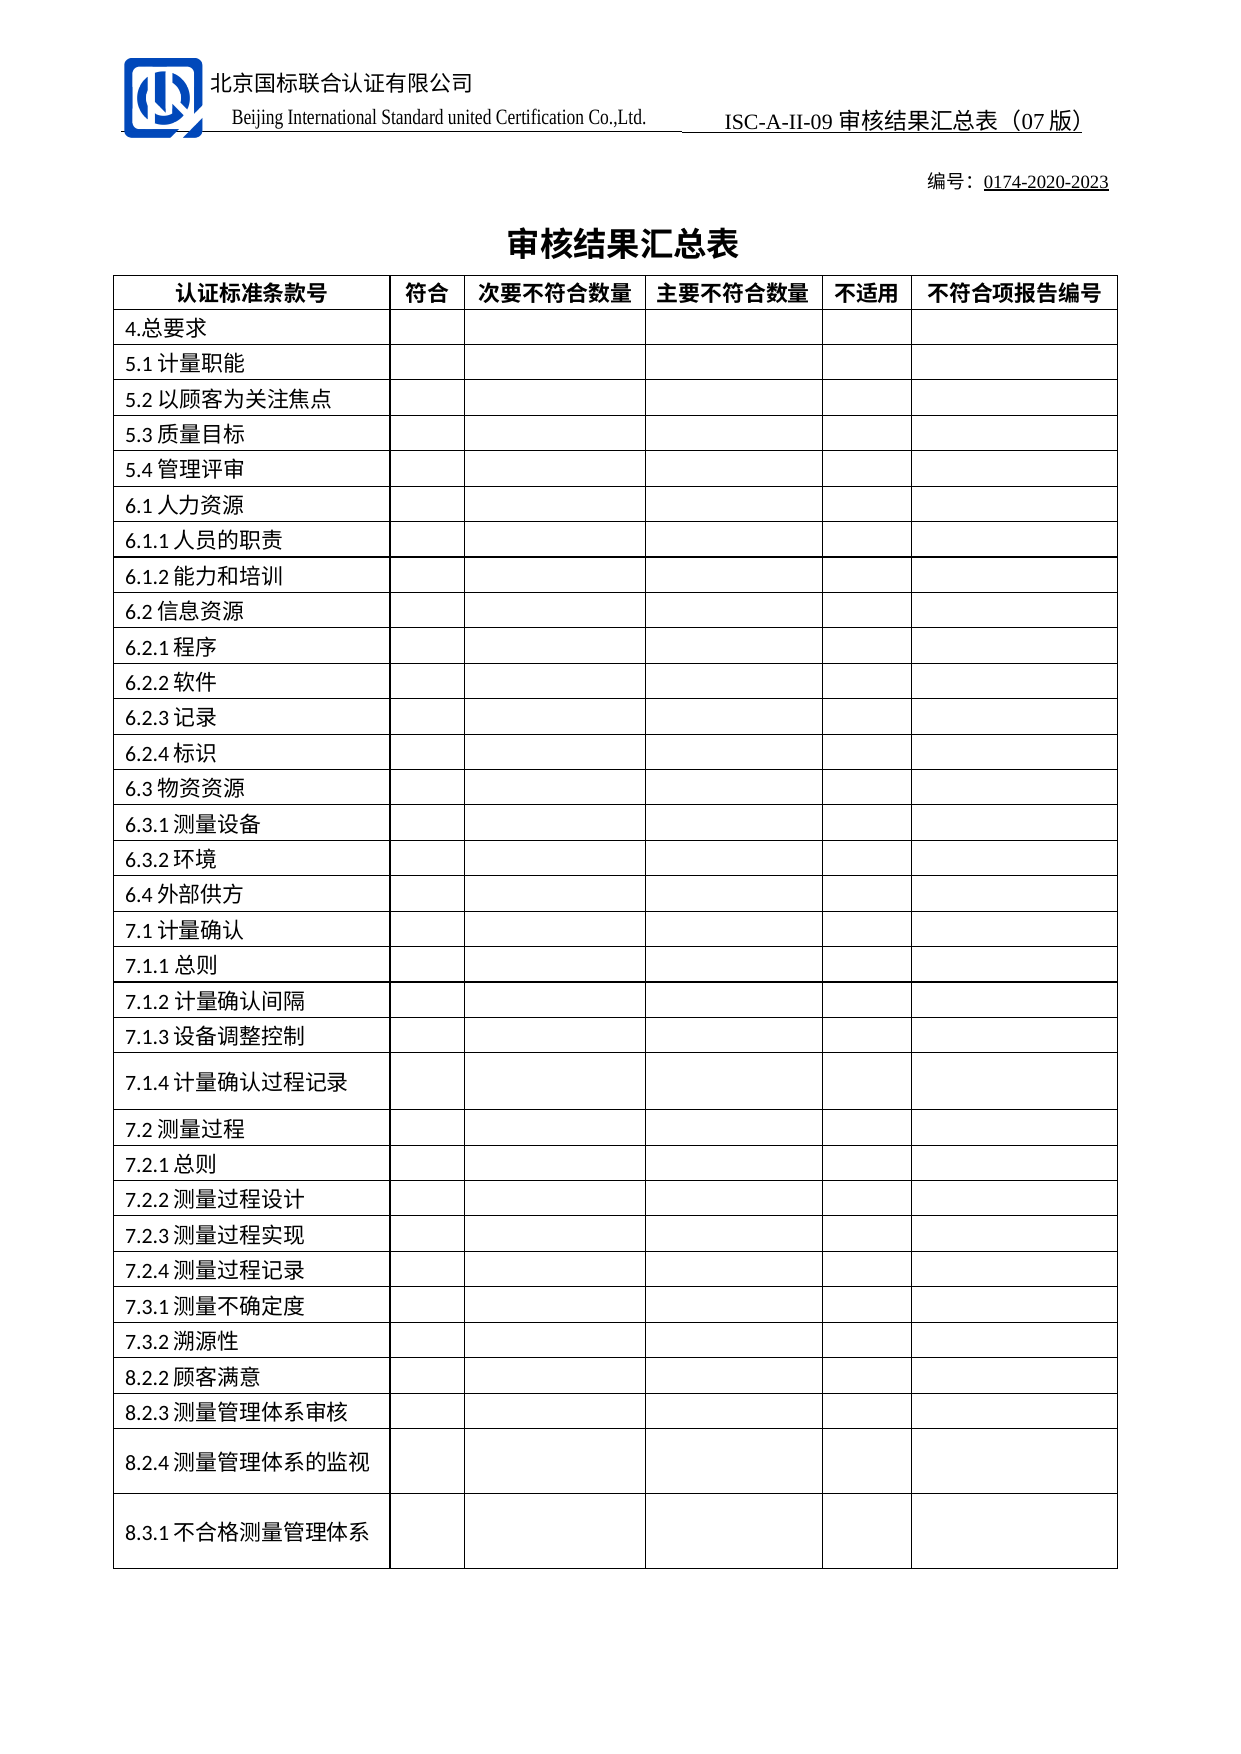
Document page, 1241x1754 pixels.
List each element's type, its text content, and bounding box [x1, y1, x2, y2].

table_cell [465, 451, 645, 486]
table_cell [646, 380, 822, 415]
table_cell [823, 1429, 911, 1493]
table_cell [912, 1252, 1117, 1286]
table_cell [823, 522, 911, 556]
table_cell [391, 1429, 464, 1493]
table_cell [823, 1053, 911, 1109]
table_cell [646, 876, 822, 911]
table_cell [646, 593, 822, 627]
table_cell [823, 735, 911, 769]
table_cell [912, 664, 1117, 698]
table_cell [391, 558, 464, 592]
picture [124, 58, 203, 138]
table_cell [391, 522, 464, 556]
table_cell 6.1.2能力和培训 [114, 558, 389, 592]
table_cell [912, 1323, 1117, 1357]
table_cell 7.3.2溯源性 [114, 1323, 389, 1357]
table_cell [646, 558, 822, 592]
table_cell [912, 1216, 1117, 1251]
table_cell [646, 310, 822, 344]
table_cell [823, 664, 911, 698]
text 编号：0174-2020-2023 [123, 164, 1108, 196]
table_cell [465, 912, 645, 946]
table_cell [912, 345, 1117, 379]
table_cell [646, 1181, 822, 1215]
table_cell [823, 1323, 911, 1357]
table_cell [646, 1429, 822, 1493]
table_cell [912, 1181, 1117, 1215]
table_cell [465, 947, 645, 981]
table_cell [391, 487, 464, 521]
table_cell 5.4 管理评审 [114, 451, 389, 486]
table_cell 6.1人力资源 [114, 487, 389, 521]
table_cell 7.1.1 总则 [114, 947, 389, 981]
table_cell [646, 912, 822, 946]
table_cell 6.2.3记录 [114, 699, 389, 733]
table_cell 7.2.4测量过程记录 [114, 1252, 389, 1286]
table_cell [646, 841, 822, 875]
table_cell [465, 380, 645, 415]
table_cell [823, 1181, 911, 1215]
table_header 不适用 [823, 276, 911, 308]
table_cell [646, 487, 822, 521]
table_cell [391, 628, 464, 663]
table_cell [465, 841, 645, 875]
table_header 主要不符合数量 [646, 276, 822, 308]
table_cell [391, 841, 464, 875]
table_cell 7.2.3测量过程实现 [114, 1216, 389, 1251]
table_cell 8.2.4测量管理体系的监视 [114, 1429, 389, 1493]
table_cell 4.总要求 [114, 310, 389, 344]
table_cell [391, 593, 464, 627]
table_cell [646, 1018, 822, 1052]
table_cell 6.2信息资源 [114, 593, 389, 627]
table_cell 8.2.3测量管理体系审核 [114, 1394, 389, 1428]
table_cell [391, 1110, 464, 1144]
table_cell [465, 1429, 645, 1493]
table_cell [646, 345, 822, 379]
table_cell [391, 310, 464, 344]
table_cell [465, 1494, 645, 1567]
table_cell [646, 451, 822, 486]
table_cell [912, 1429, 1117, 1493]
table_cell [391, 345, 464, 379]
table_cell [391, 983, 464, 1017]
table_cell [912, 487, 1117, 521]
table_cell [646, 805, 822, 840]
table_cell [465, 310, 645, 344]
table_cell [823, 451, 911, 486]
table_cell [646, 1323, 822, 1357]
table_cell [912, 841, 1117, 875]
table_cell [823, 380, 911, 415]
text 审核结果汇总表 [138, 210, 1108, 275]
table_cell 6.3.1测量设备 [114, 805, 389, 840]
table_cell [465, 1018, 645, 1052]
table_cell [465, 487, 645, 521]
table_cell [912, 770, 1117, 804]
table_cell [912, 699, 1117, 733]
table_cell [465, 1287, 645, 1322]
table_cell [465, 345, 645, 379]
table_cell [646, 1053, 822, 1109]
table_cell [823, 416, 911, 450]
table_cell [391, 1394, 464, 1428]
table_cell [646, 699, 822, 733]
table_cell [391, 1181, 464, 1215]
table_cell [912, 735, 1117, 769]
table_cell 6.2.2软件 [114, 664, 389, 698]
table_cell [823, 628, 911, 663]
table_cell 7.1.4计量确认过程记录 [114, 1053, 389, 1109]
table_cell [823, 1494, 911, 1567]
table_cell [646, 947, 822, 981]
table_cell [823, 1287, 911, 1322]
table_cell [646, 1394, 822, 1428]
table_cell 7.2 测量过程 [114, 1110, 389, 1144]
table_cell [912, 380, 1117, 415]
table_cell [823, 558, 911, 592]
table_cell [912, 628, 1117, 663]
table_cell [646, 983, 822, 1017]
table_cell [646, 628, 822, 663]
table_cell [823, 1216, 911, 1251]
table_cell 7.3.1测量不确定度 [114, 1287, 389, 1322]
table_cell [465, 1358, 645, 1392]
table_cell [823, 1110, 911, 1144]
table_cell [646, 770, 822, 804]
table_cell 6.3.2环境 [114, 841, 389, 875]
table_cell [465, 1146, 645, 1180]
table_cell [823, 1146, 911, 1180]
table_cell [912, 947, 1117, 981]
table_cell [912, 983, 1117, 1017]
table_cell [646, 522, 822, 556]
table_cell [823, 345, 911, 379]
table_cell [823, 1018, 911, 1052]
table_cell [465, 805, 645, 840]
table_cell 8.2.2顾客满意 [114, 1358, 389, 1392]
table_cell [823, 1394, 911, 1428]
table_cell [823, 805, 911, 840]
table_cell [646, 1287, 822, 1322]
table_cell [391, 1252, 464, 1286]
table_cell [391, 1358, 464, 1392]
table_cell [646, 1110, 822, 1144]
table_header 次要不符合数量 [465, 276, 645, 308]
table_cell [465, 416, 645, 450]
table_cell [823, 699, 911, 733]
table_cell 7.1.3设备调整控制 [114, 1018, 389, 1052]
table_cell 5.3 质量目标 [114, 416, 389, 450]
table_cell [646, 416, 822, 450]
table_cell [465, 1181, 645, 1215]
table_header 认证标准条款号 [114, 276, 389, 308]
table_cell [823, 593, 911, 627]
table_cell [912, 1358, 1117, 1392]
table_cell [646, 1146, 822, 1180]
table_cell [465, 1323, 645, 1357]
table_cell [823, 983, 911, 1017]
table_cell [912, 558, 1117, 592]
table_cell [912, 876, 1117, 911]
table_cell [823, 310, 911, 344]
table_cell [646, 1358, 822, 1392]
table_cell [465, 664, 645, 698]
table_header 不符合项报告编号 [912, 276, 1117, 308]
table_cell 7.2.1总则 [114, 1146, 389, 1180]
table_cell [465, 628, 645, 663]
table_cell [465, 1216, 645, 1251]
table_cell [912, 1394, 1117, 1428]
table_cell [391, 947, 464, 981]
table_cell 6.3 物资资源 [114, 770, 389, 804]
table_cell [823, 487, 911, 521]
table_cell [912, 310, 1117, 344]
table_cell [465, 1110, 645, 1144]
table_cell [912, 522, 1117, 556]
table_cell 6.2.4标识 [114, 735, 389, 769]
table_cell [465, 876, 645, 911]
table_cell [391, 1146, 464, 1180]
table_cell [391, 770, 464, 804]
table_cell [465, 593, 645, 627]
table_cell [391, 416, 464, 450]
table_cell [391, 1287, 464, 1322]
table_cell [391, 1323, 464, 1357]
table_cell [823, 1252, 911, 1286]
table_cell 7.2.2测量过程设计 [114, 1181, 389, 1215]
table_cell [465, 558, 645, 592]
table_cell 5.1 计量职能 [114, 345, 389, 379]
table_cell 5.2 以顾客为关注焦点 [114, 380, 389, 415]
table_cell [823, 770, 911, 804]
table_cell [391, 1053, 464, 1109]
table_cell [391, 451, 464, 486]
table_cell 6.2.1程序 [114, 628, 389, 663]
table_cell 8.3.1不合格测量管理体系 [114, 1494, 389, 1567]
table_cell [391, 664, 464, 698]
table_cell [912, 1494, 1117, 1567]
table_cell [912, 1053, 1117, 1109]
table_cell [391, 735, 464, 769]
table_cell [391, 912, 464, 946]
table_cell [646, 664, 822, 698]
table_cell [391, 805, 464, 840]
table_cell [912, 1287, 1117, 1322]
table_cell [912, 1110, 1117, 1144]
table_cell [912, 805, 1117, 840]
table_cell [391, 876, 464, 911]
table_cell [646, 1494, 822, 1567]
table_cell [823, 947, 911, 981]
table_cell [465, 522, 645, 556]
table_cell [391, 699, 464, 733]
table_cell [912, 451, 1117, 486]
table_cell [912, 1146, 1117, 1180]
table_cell [465, 770, 645, 804]
table_cell [646, 735, 822, 769]
table_cell [646, 1216, 822, 1251]
table_cell 6.1.1人员的职责 [114, 522, 389, 556]
table_cell 7.1.2 计量确认间隔 [114, 983, 389, 1017]
table_cell [823, 1358, 911, 1392]
table_cell [465, 1053, 645, 1109]
table_cell [391, 380, 464, 415]
table_cell [391, 1216, 464, 1251]
table_cell [823, 841, 911, 875]
table_cell [465, 699, 645, 733]
table_cell [646, 1252, 822, 1286]
table_cell [391, 1018, 464, 1052]
table_cell [912, 416, 1117, 450]
table_cell [912, 593, 1117, 627]
table_cell [823, 912, 911, 946]
table_header 符合 [391, 276, 464, 308]
table_cell 7.1计量确认 [114, 912, 389, 946]
table_cell [465, 1394, 645, 1428]
table_cell [391, 1494, 464, 1567]
table_cell [465, 735, 645, 769]
table_cell [465, 983, 645, 1017]
table_cell [912, 912, 1117, 946]
table_cell 6.4外部供方 [114, 876, 389, 911]
table_cell [912, 1018, 1117, 1052]
table_cell [823, 876, 911, 911]
table_cell [465, 1252, 645, 1286]
